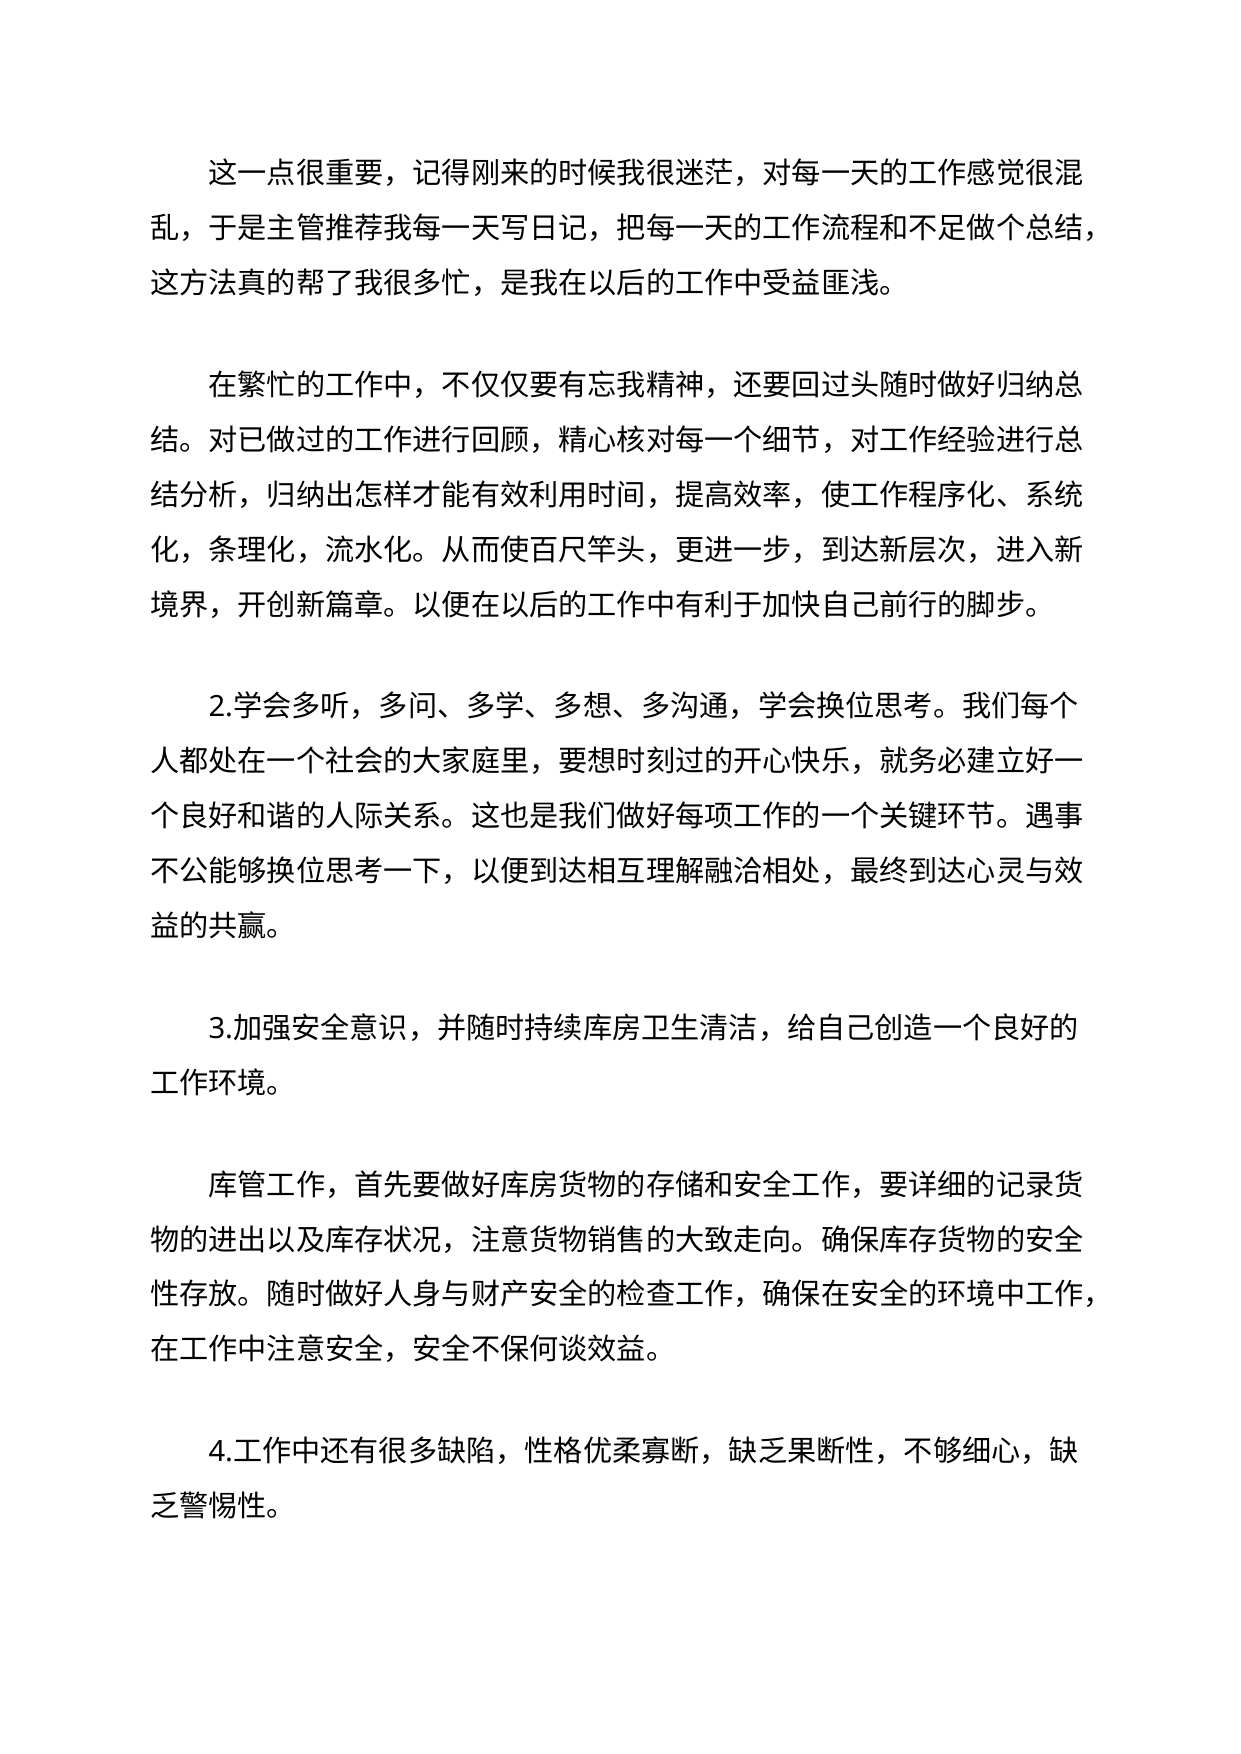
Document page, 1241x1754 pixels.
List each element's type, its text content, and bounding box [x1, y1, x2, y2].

text 这一点很重要，记得刚来的时候我很迷茫，对每一天的工作感觉很混乱，于是主管推荐我每一天写日记，把每一天的工作流程和不足做个总结，这方法真的帮了我很多忙，是我在以后的工作中受益匪浅。 [150, 150, 1090, 302]
text 库管工作，首先要做好库房货物的存储和安全工作，要详细的记录货物的进出以及库存状况，注意货物销售的大致走向。确保库存货物的安全性存放。随时做好人身与财产安全的检查工作，确保在安全的环境中工作，在工作中注意安全，安全不保何谈效益。 [150, 1161, 1090, 1368]
text 3.加强安全意识，并随时持续库房卫生清洁，给自己创造一个良好的工作环境。 [150, 1004, 1090, 1102]
text 2.学会多听，多问、多学、多想、多沟通，学会换位思考。我们每个人都处在一个社会的大家庭里，要想时刻过的开心快乐，就务必建立好一个良好和谐的人际关系。这也是我们做好每项工作的一个关键环节。遇事不公能够换位思考一下，以便到达相互理解融洽相处，最终到达心灵与效益的共赢。 [150, 683, 1090, 945]
text 在繁忙的工作中，不仅仅要有忘我精神，还要回过头随时做好归纳总结。对已做过的工作进行回顾，精心核对每一个细节，对工作经验进行总结分析，归纳出怎样才能有效利用时间，提高效率，使工作程序化、系统化，条理化，流水化。从而使百尺竿头，更进一步，到达新层次，进入新境界，开创新篇章。以便在以后的工作中有利于加快自己前行的脚步。 [150, 362, 1090, 623]
text 4.工作中还有很多缺陷，性格优柔寡断，缺乏果断性，不够细心，缺乏警惕性。 [150, 1428, 1090, 1525]
